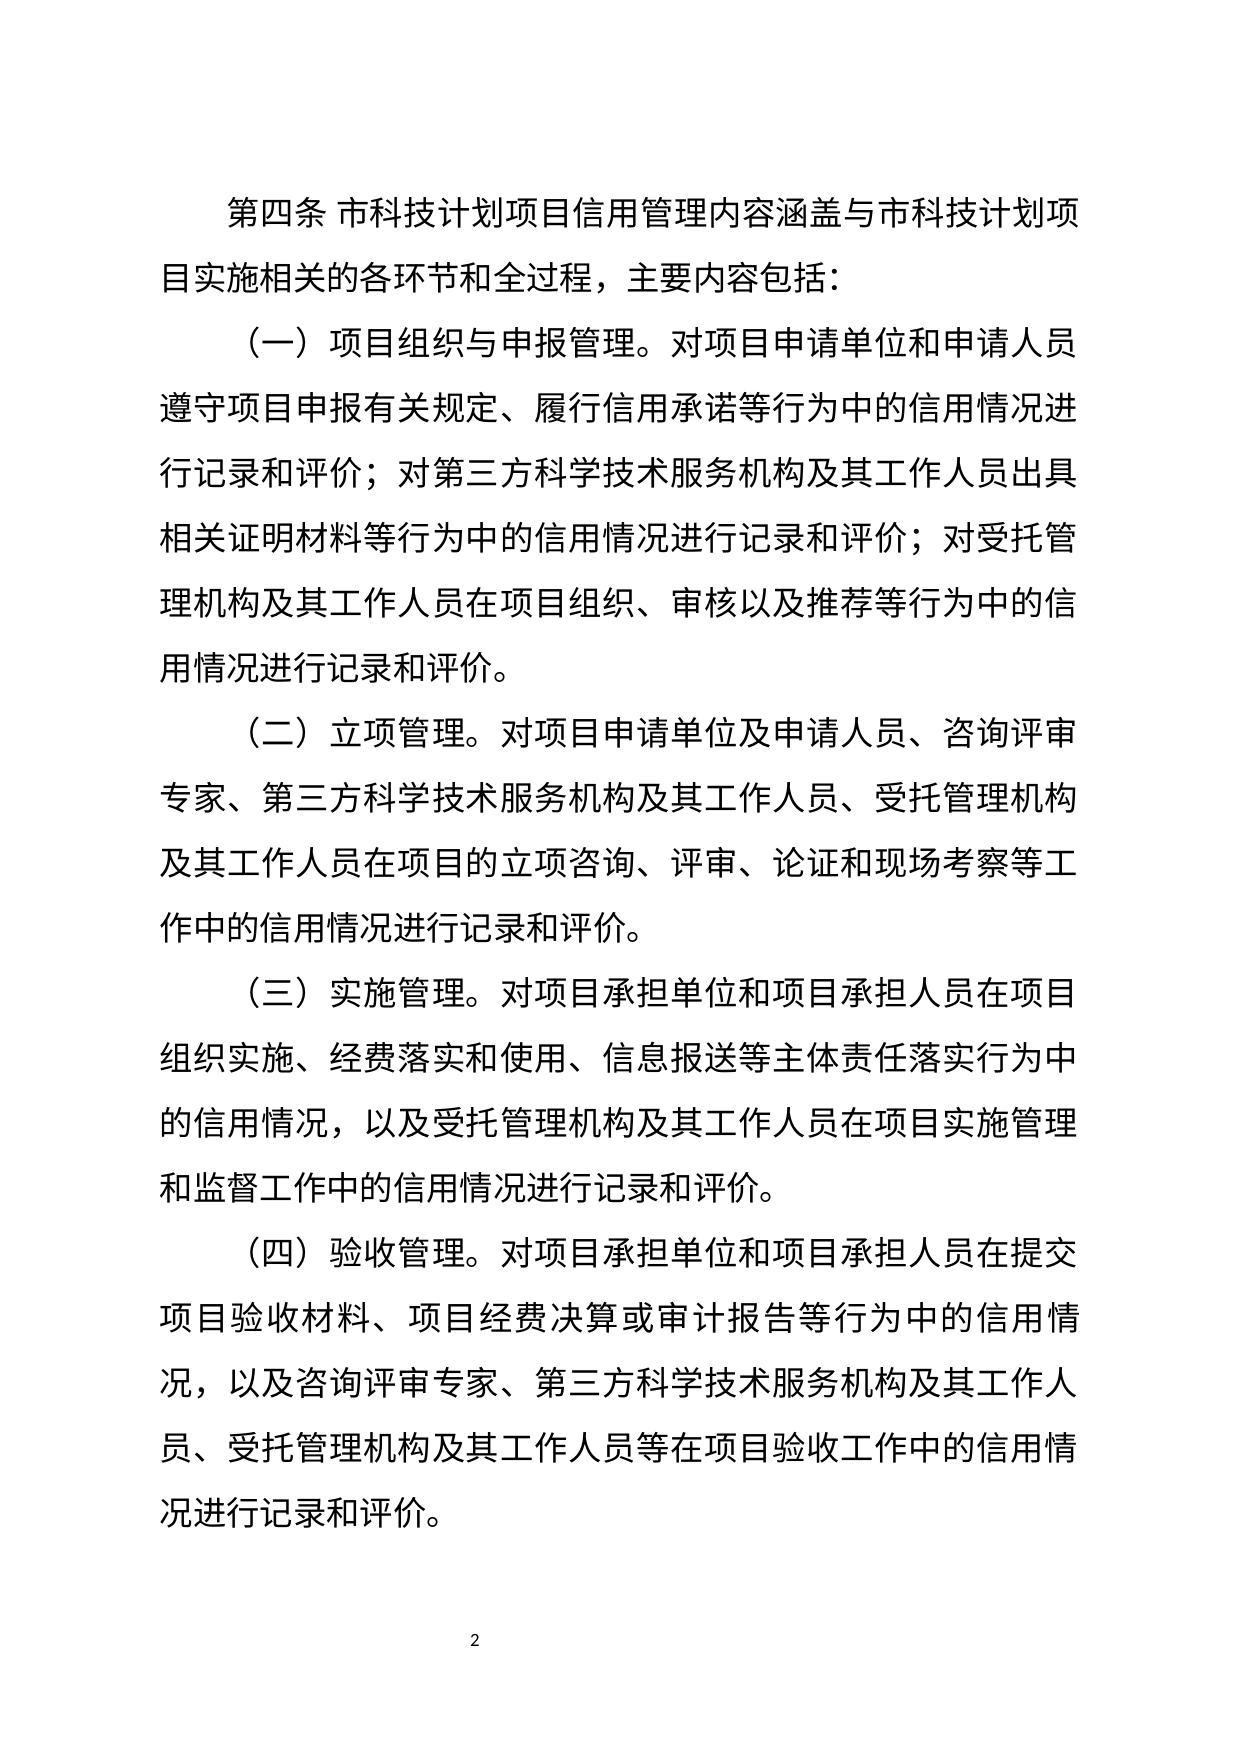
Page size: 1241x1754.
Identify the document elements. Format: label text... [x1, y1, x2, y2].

list （二）立项管理。对项目申请单位及申请人员、咨询评审专家、第三方科学技术服务机构及其工作人员、受托管理机构及其工作人员在项目的立项咨询、评审、论证和现场考察等工作中的信用情况进行记录和评价。 [159, 698, 1081, 958]
list （三）实施管理。对项目承担单位和项目承担人员在项目组织实施、经费落实和使用、信息报送等主体责任落实行为中的信用情况，以及受托管理机构及其工作人员在项目实施管理和监督工作中的信用情况进行记录和评价。 [159, 958, 1081, 1218]
list （四）验收管理。对项目承担单位和项目承担人员在提交项目验收材料、项目经费决算或审计报告等行为中的信用情况，以及咨询评审专家、第三方科学技术服务机构及其工作人员、受托管理机构及其工作人员等在项目验收工作中的信用情况进行记录和评价。 [159, 1218, 1081, 1543]
list （一）项目组织与申报管理。对项目申请单位和申请人员遵守项目申报有关规定、履行信用承诺等行为中的信用情况进行记录和评价；对第三方科学技术服务机构及其工作人员出具相关证明材料等行为中的信用情况进行记录和评价；对受托管理机构及其工作人员在项目组织、审核以及推荐等行为中的信用情况进行记录和评价。 [159, 308, 1081, 698]
list 第四条 市科技计划项目信用管理内容涵盖与市科技计划项目实施相关的各环节和全过程，主要内容包括： [159, 178, 1081, 308]
